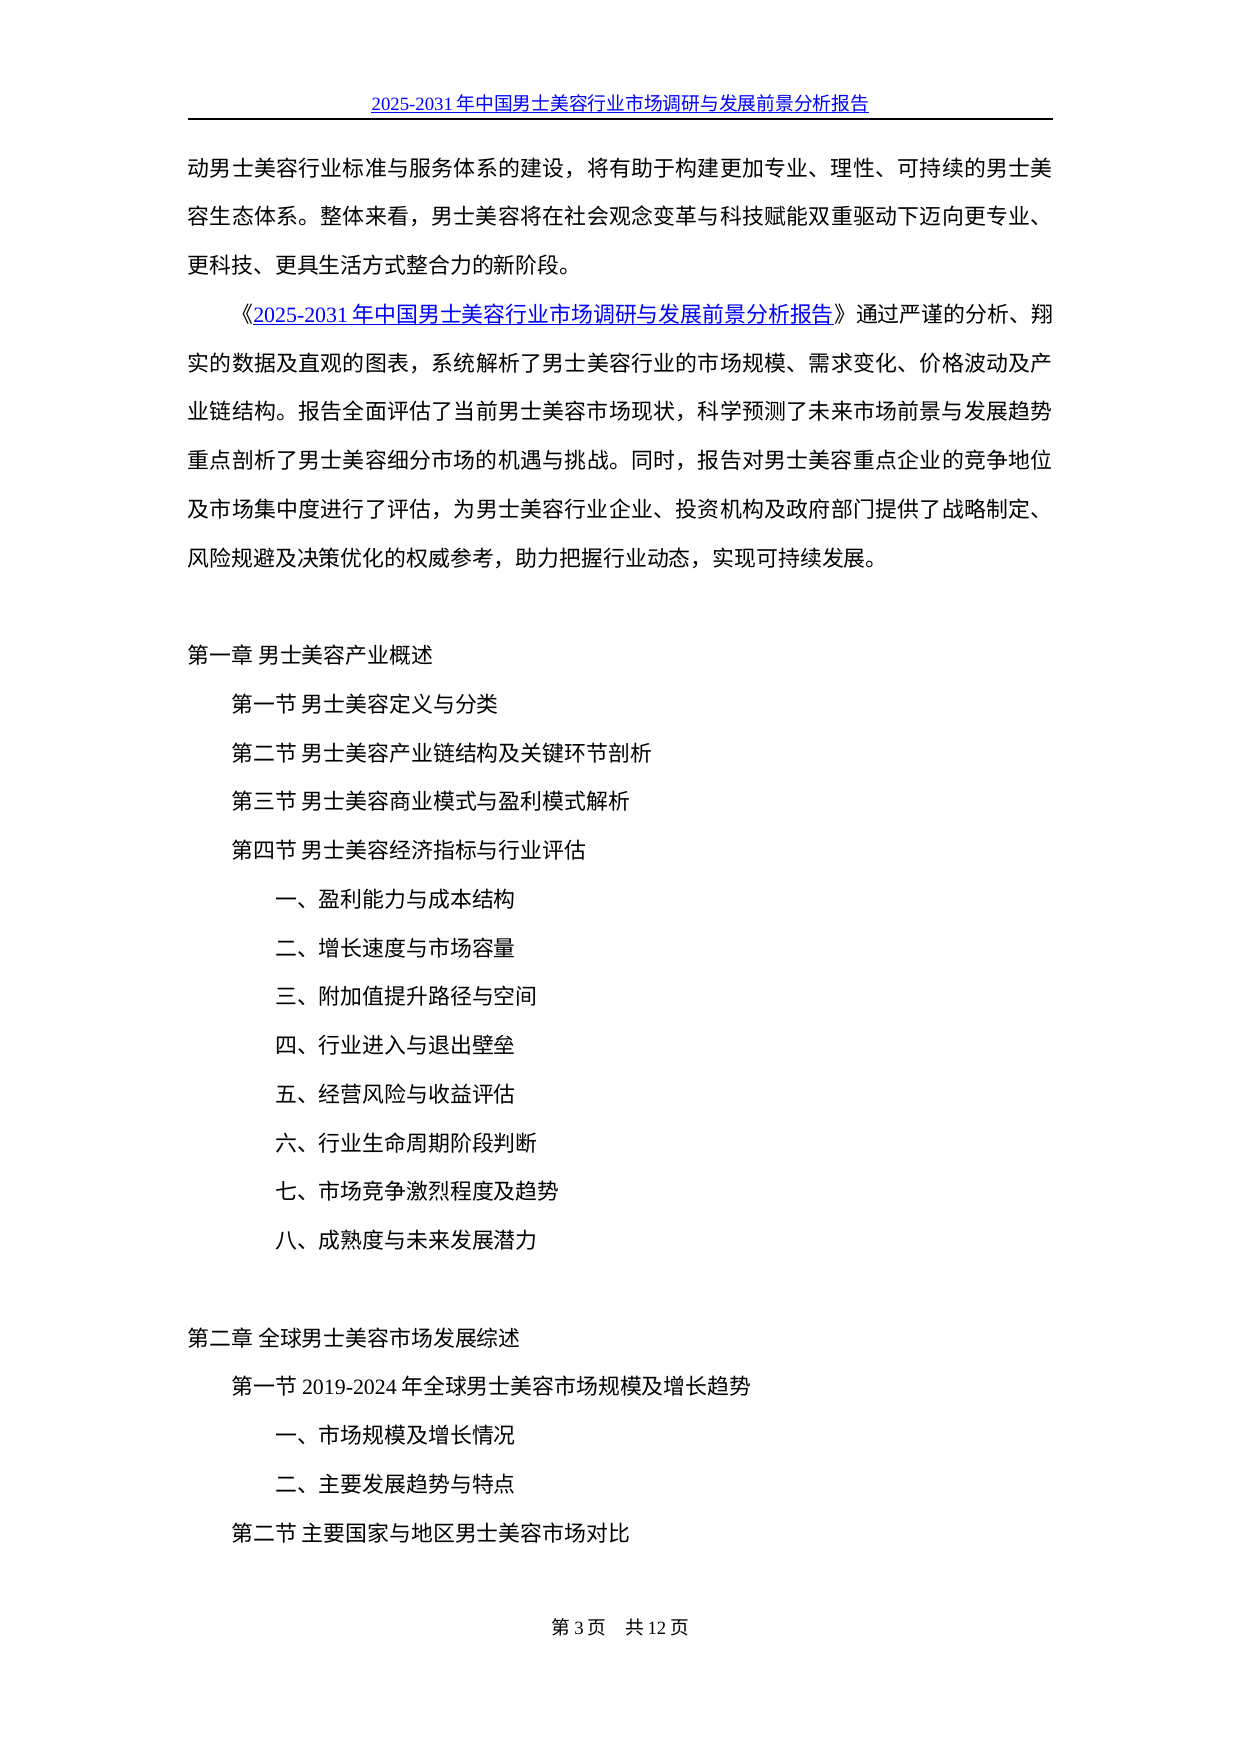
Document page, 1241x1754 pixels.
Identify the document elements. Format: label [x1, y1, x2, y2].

text [187, 150, 1053, 1548]
